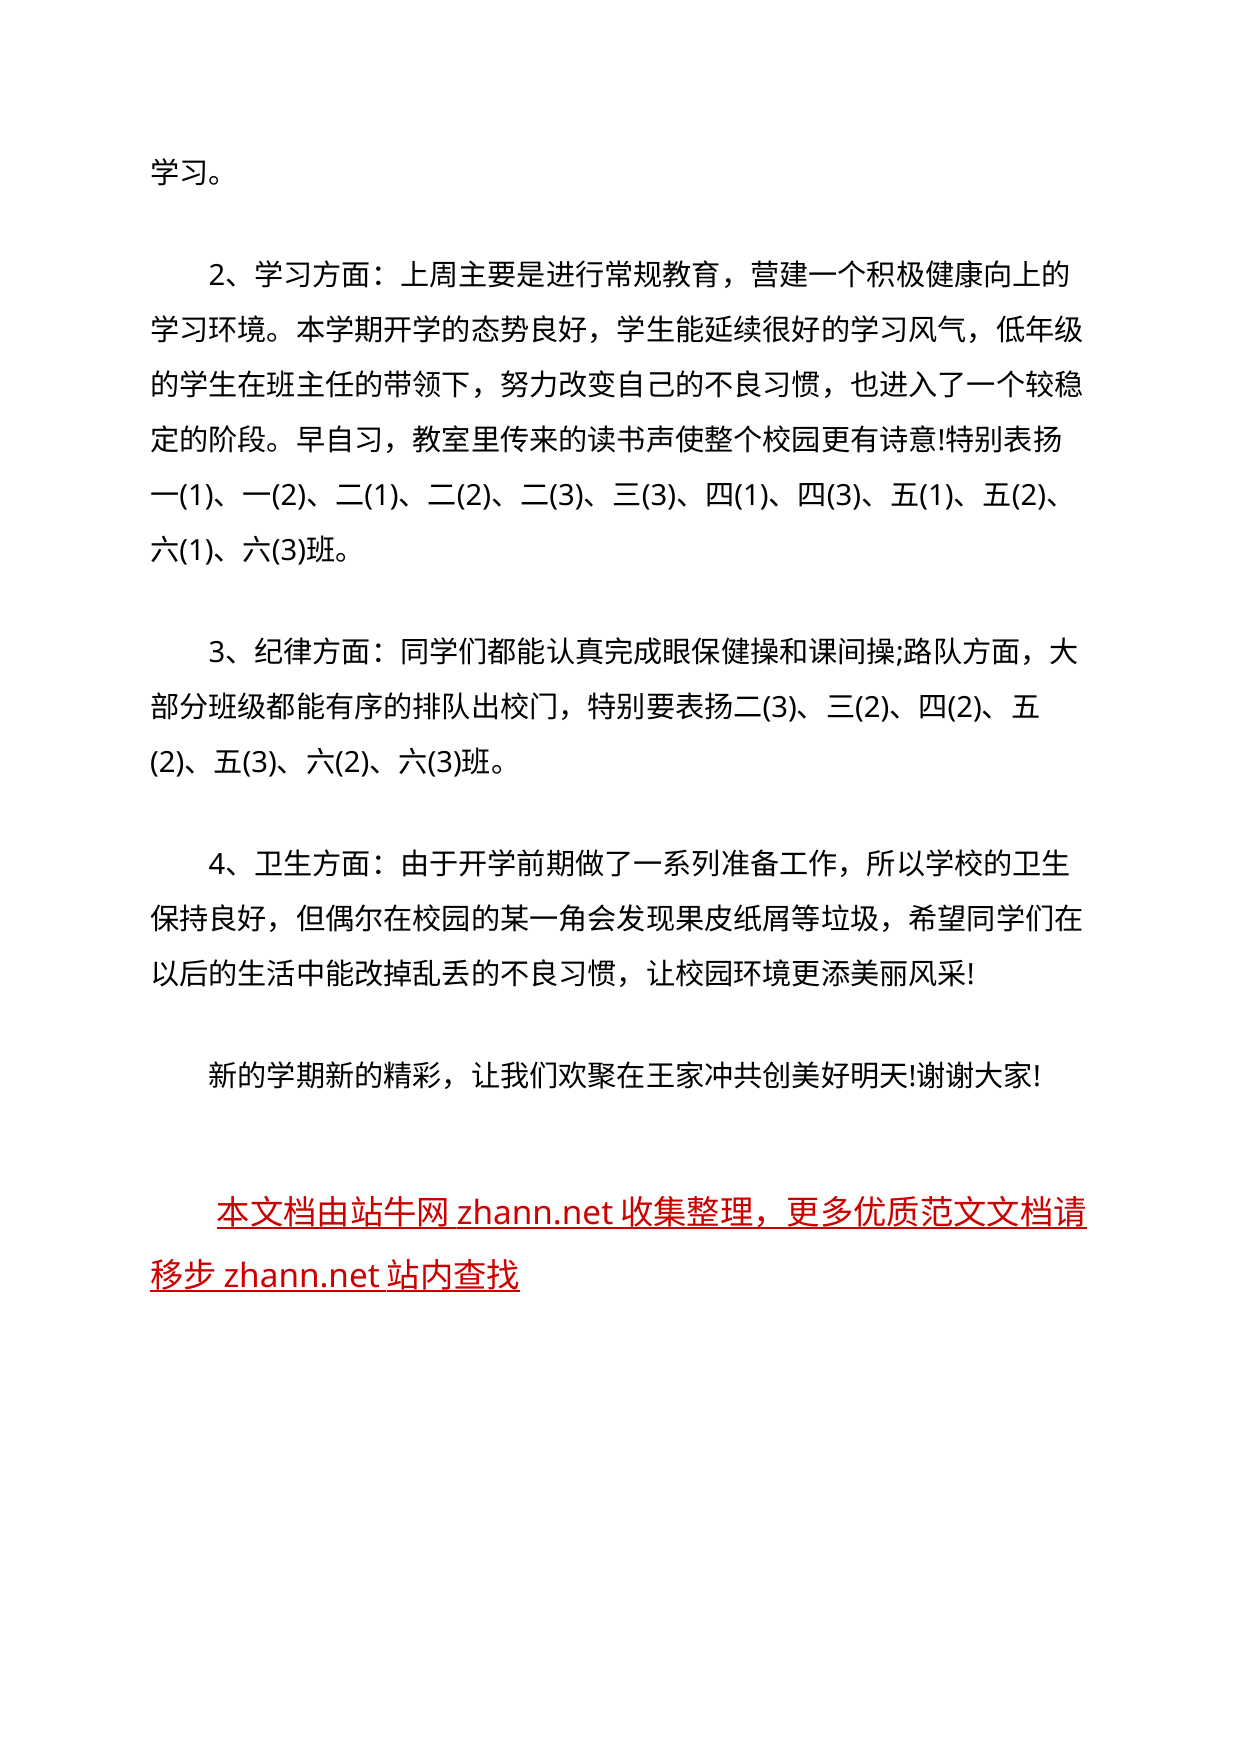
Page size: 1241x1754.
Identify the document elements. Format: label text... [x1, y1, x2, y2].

text 本文档由站牛网zhann.net收集整理，更多优质范文文档请移步zhann.net站内查找 [150, 1186, 1090, 1297]
text 3、纪律方面：同学们都能认真完成眼保健操和课间操;路队方面，大部分班级都能有序的排队出校门，特别要表扬二(3)、三(2)、四(2)、五(2)、五(3)、六(2)、六(3)班。 [150, 628, 1090, 781]
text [150, 150, 1090, 192]
text 2、学习方面：上周主要是进行常规教育，营建一个积极健康向上的学习环境。本学期开学的态势良好，学生能延续很好的学习风气，低年级的学生在班主任的带领下，努力改变自己的不良习惯，也进入了一个较稳定的阶段。早自习，教室里传来的读书声使整个校园更有诗意!特别表扬一(1)、一(2)、二(1)、二(2)、二(3)、三(3)、四(1)、四(3)、五(1)、五(2)、六(1)、六(3)班。 [150, 252, 1090, 569]
text 4、卫生方面：由于开学前期做了一系列准备工作，所以学校的卫生保持良好，但偶尔在校园的某一角会发现果皮纸屑等垃圾，希望同学们在以后的生活中能改掉乱丢的不良习惯，让校园环境更添美丽风采! [150, 841, 1090, 993]
text 新的学期新的精彩，让我们欢聚在王家冲共创美好明天!谢谢大家! [150, 1052, 1090, 1095]
